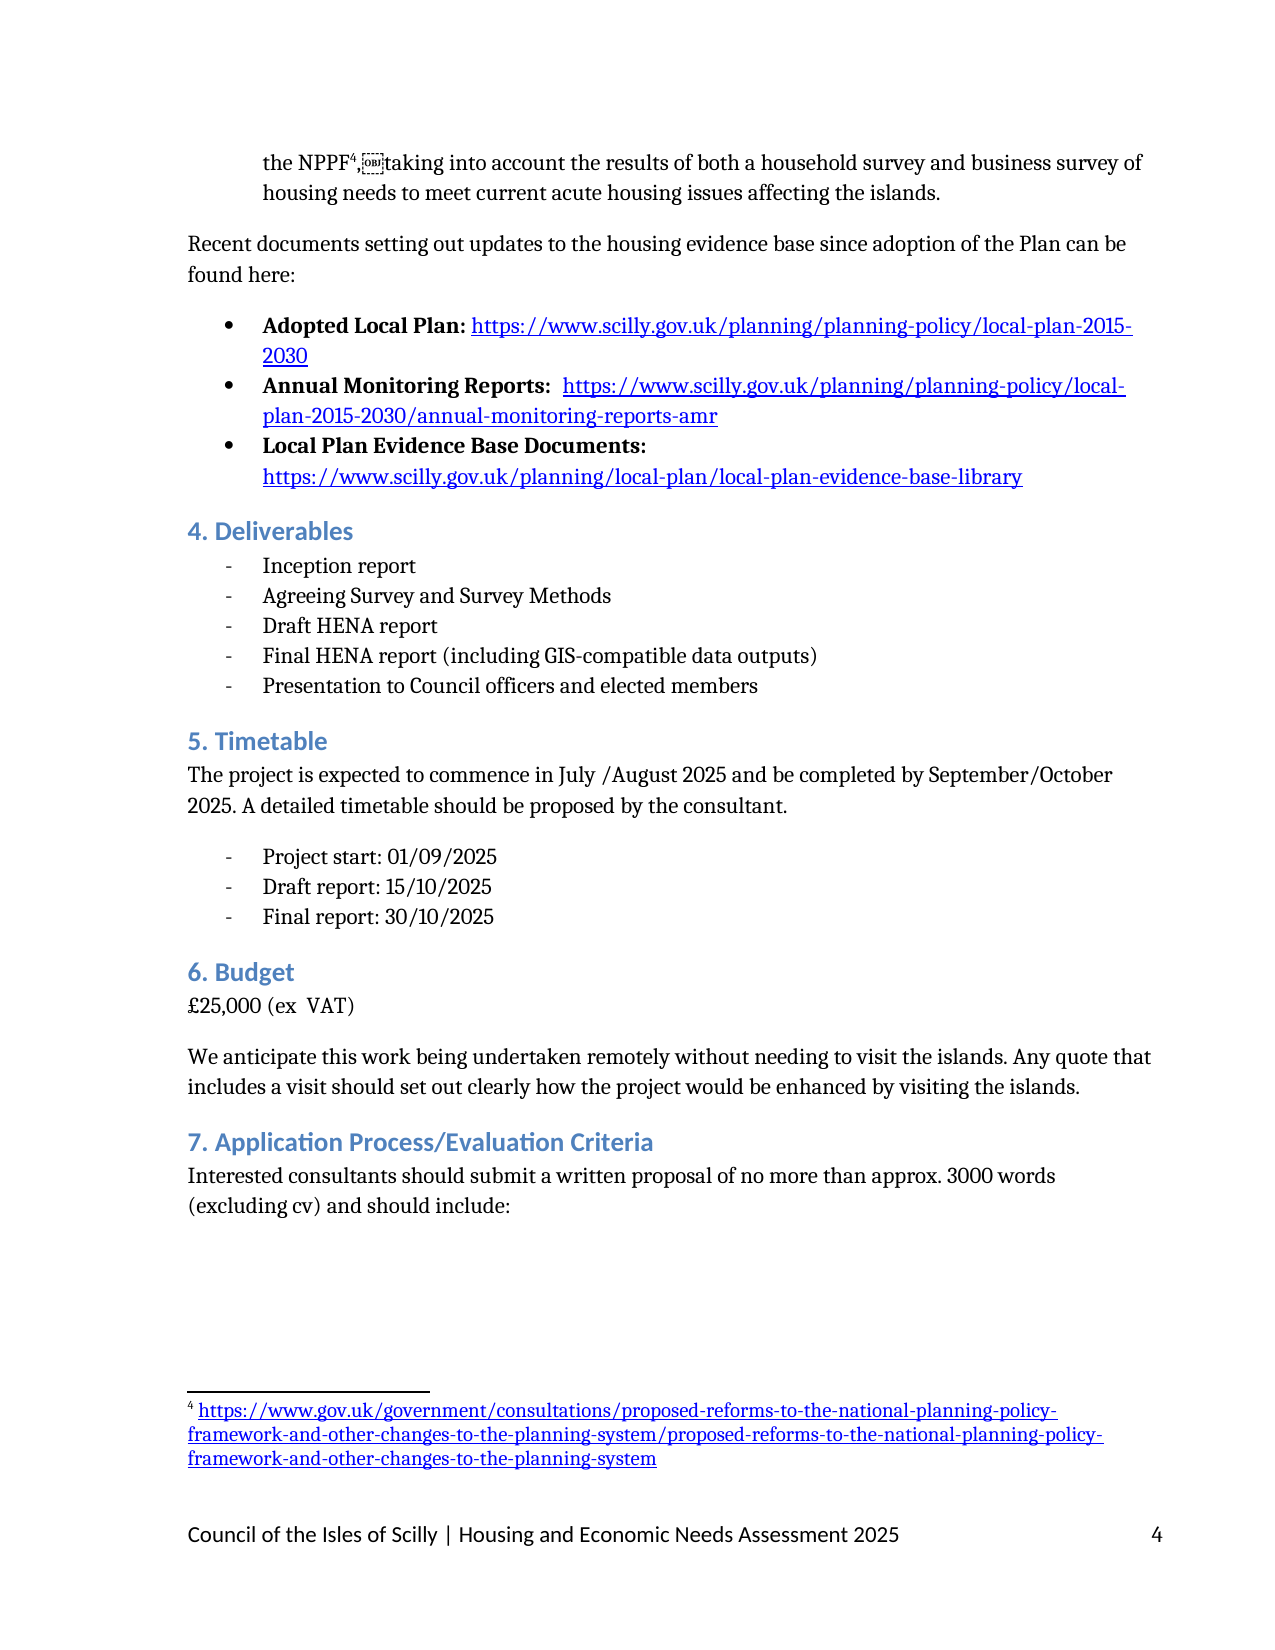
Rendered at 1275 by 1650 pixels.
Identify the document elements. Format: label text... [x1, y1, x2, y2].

list Adopted Local Plan: https://www.scilly.gov.uk/planning/planning-policy/local-plan-2015-2030 [225, 312, 1153, 369]
list Draft HENA report [225, 613, 1153, 639]
subtitle 5. Timetable [187, 724, 1153, 757]
list Project start: 01/09/2025 [225, 843, 1153, 870]
list Draft report: 15/10/2025 [225, 874, 1153, 900]
text We anticipate this work being undertaken remotely without needing to visit the islands. Any quote that includes a visit should set out clearly how the project would be enhanced by visiting the islands. [187, 1044, 1153, 1101]
text £25,000 (ex VAT) [187, 993, 1153, 1019]
text The project is expected to commence in July /August 2025 and be completed by September/October 2025. A detailed timetable should be proposed by the consultant. [187, 762, 1153, 819]
list Inception report [225, 552, 1153, 579]
subtitle 6. Budget [187, 955, 1153, 988]
subtitle 7. Application Process/Evaluation Criteria [187, 1125, 1153, 1158]
list Presentation to Council officers and elected members [225, 673, 1153, 700]
text Recent documents setting out updates to the housing evidence base since adoption of the Plan can be found here: [187, 231, 1153, 288]
list Local Plan Evidence Base Documents: https://www.scilly.gov.uk/planning/local-plan/local-plan-evidence-base-library [225, 433, 1153, 490]
list Agreeing Survey and Survey Methods [225, 583, 1153, 609]
list Annual Monitoring Reports: https://www.scilly.gov.uk/planning/planning-policy/local-plan-2015-2030/annual-monitoring-reports-amr [225, 373, 1153, 429]
subtitle 4. Deliverables [187, 514, 1153, 548]
list Final report: 30/10/2025 [225, 904, 1153, 930]
list Final HENA report (including GIS-compatible data outputs) [225, 643, 1153, 669]
text Interested consultants should submit a written proposal of no more than approx. 3000 words (excluding cv) and should include: [187, 1163, 1153, 1220]
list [225, 150, 1153, 207]
